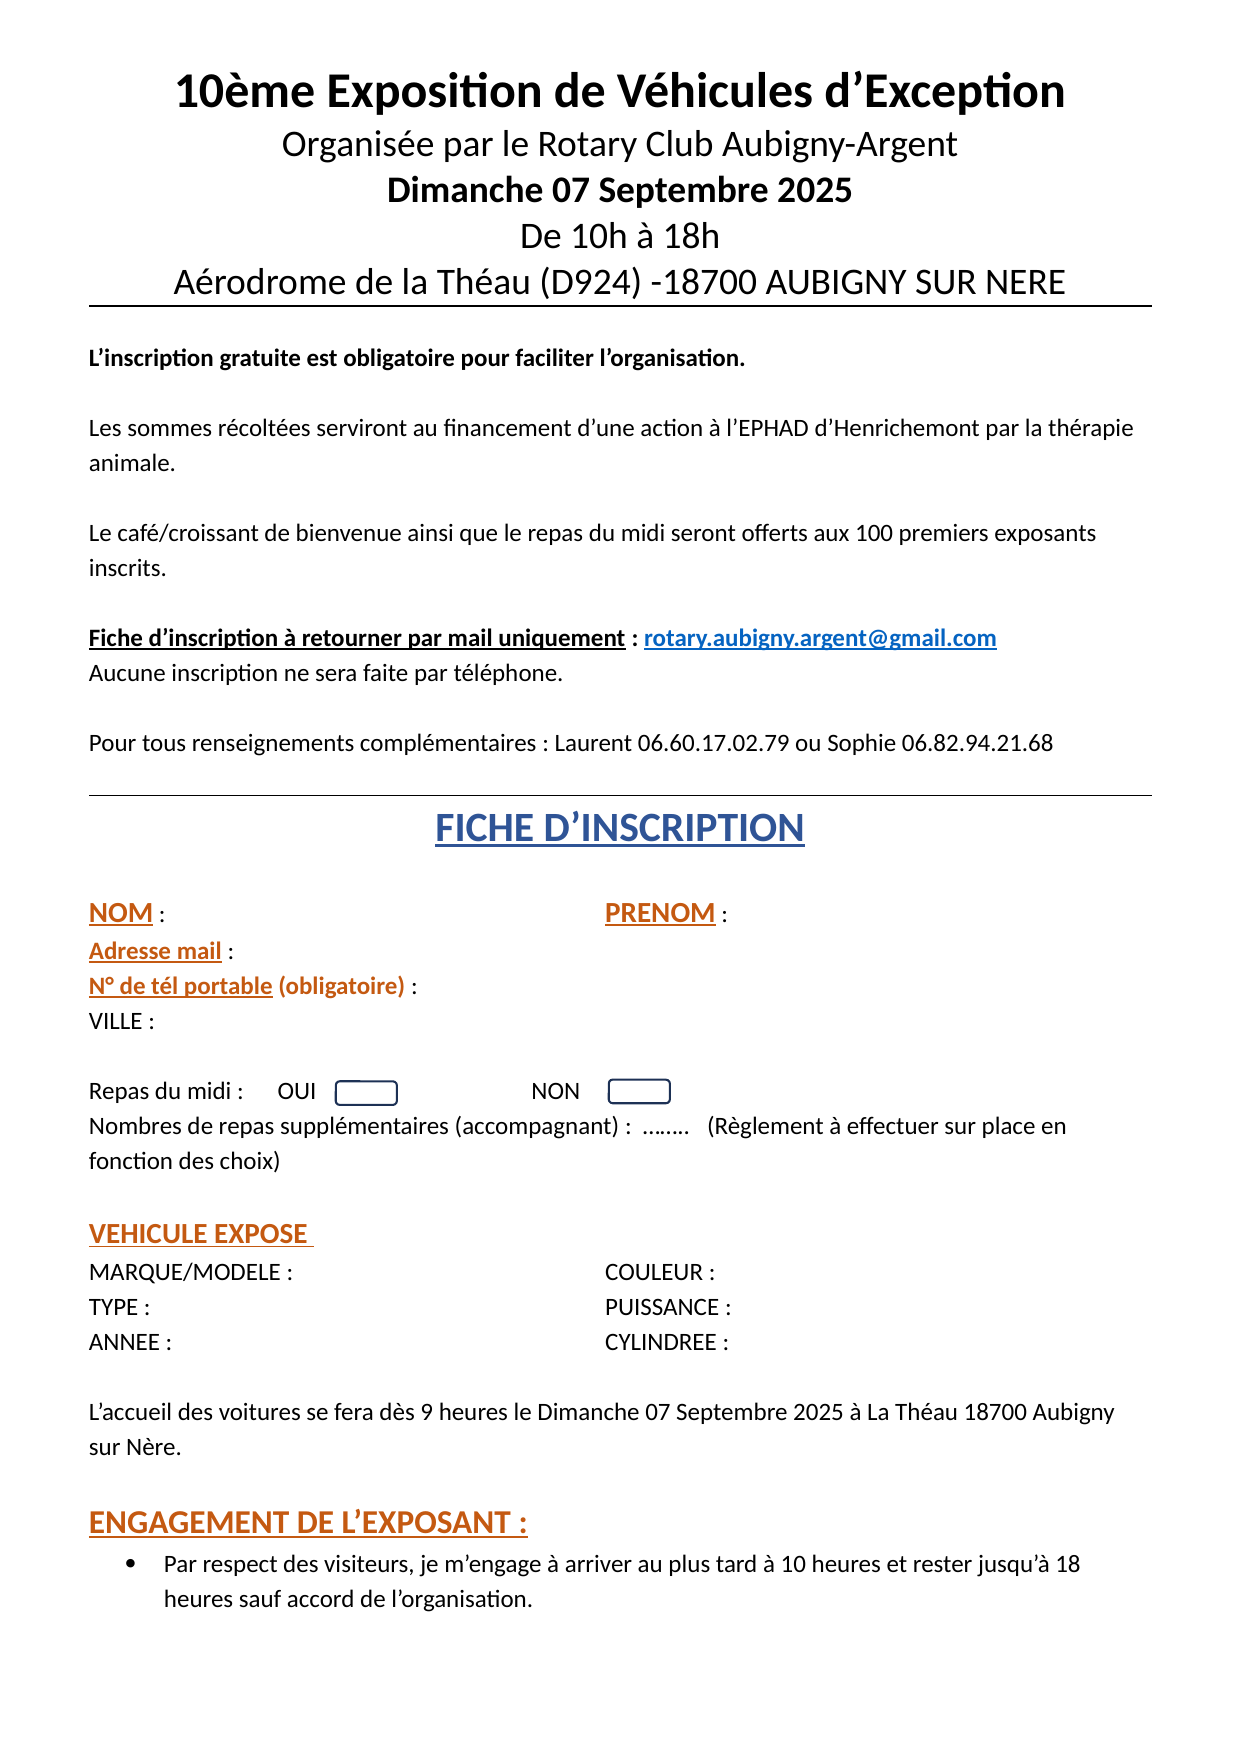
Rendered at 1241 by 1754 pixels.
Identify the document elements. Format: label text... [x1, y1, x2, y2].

text NOM : PRENOM : [89, 894, 1152, 930]
text Aucune inscription ne sera faite par téléphone. [89, 657, 1152, 688]
text 10ème Exposition de Véhicules d’Exception [89, 59, 1152, 120]
text ANNEE : CYLINDREE : [89, 1326, 1152, 1357]
text Nombres de repas supplémentaires (accompagnant) : …….. (Règlement à effectuer sur place en fonction des choix) [89, 1110, 1152, 1176]
text L’accueil des voitures se fera dès 9 heures le Dimanche 07 Septembre 2025 à La Théau 18700 Aubigny sur Nère. [89, 1396, 1152, 1462]
text L’inscription gratuite est obligatoire pour faciliter l’organisation. [89, 342, 1152, 373]
text VILLE : [89, 1005, 1152, 1036]
text ENGAGEMENT DE L’EXPOSANT : [89, 1501, 1152, 1542]
text Aérodrome de la Théau (D924) -18700 AUBIGNY SUR NERE [89, 258, 1152, 305]
text Organisée par le Rotary Club Aubigny-Argent [89, 120, 1152, 166]
text Les sommes récoltées serviront au financement d’une action à l’EPHAD d’Henrichemont par la thérapie animale. [89, 412, 1152, 478]
text De 10h à 18h [89, 212, 1152, 258]
text Le café/croissant de bienvenue ainsi que le repas du midi seront offerts aux 100 premiers exposants inscrits. [89, 517, 1152, 583]
text Pour tous renseignements complémentaires : Laurent 06.60.17.02.79 ou Sophie 06.82.94.21.68 [89, 727, 1152, 758]
text Adresse mail : [89, 935, 1152, 966]
text FICHE D’INSCRIPTION [89, 801, 1152, 852]
text Dimanche 07 Septembre 2025 [89, 166, 1152, 212]
text Fiche d’inscription à retourner par mail uniquement : rotary.aubigny.argent@gmail.com [89, 622, 1152, 653]
text TYPE : PUISSANCE : [89, 1291, 1152, 1322]
text VEHICULE EXPOSE [89, 1215, 1152, 1251]
list Par respect des visiteurs, je m’engage à arriver au plus tard à 10 heures et rester jusqu’à 18 heures sauf accord de l’organisation. [126, 1548, 1152, 1613]
text MARQUE/MODELE : COULEUR : [89, 1256, 1152, 1287]
text Repas du midi : OUI NON [89, 1075, 1152, 1106]
text N° de tél portable (obligatoire) : [89, 970, 1152, 1001]
